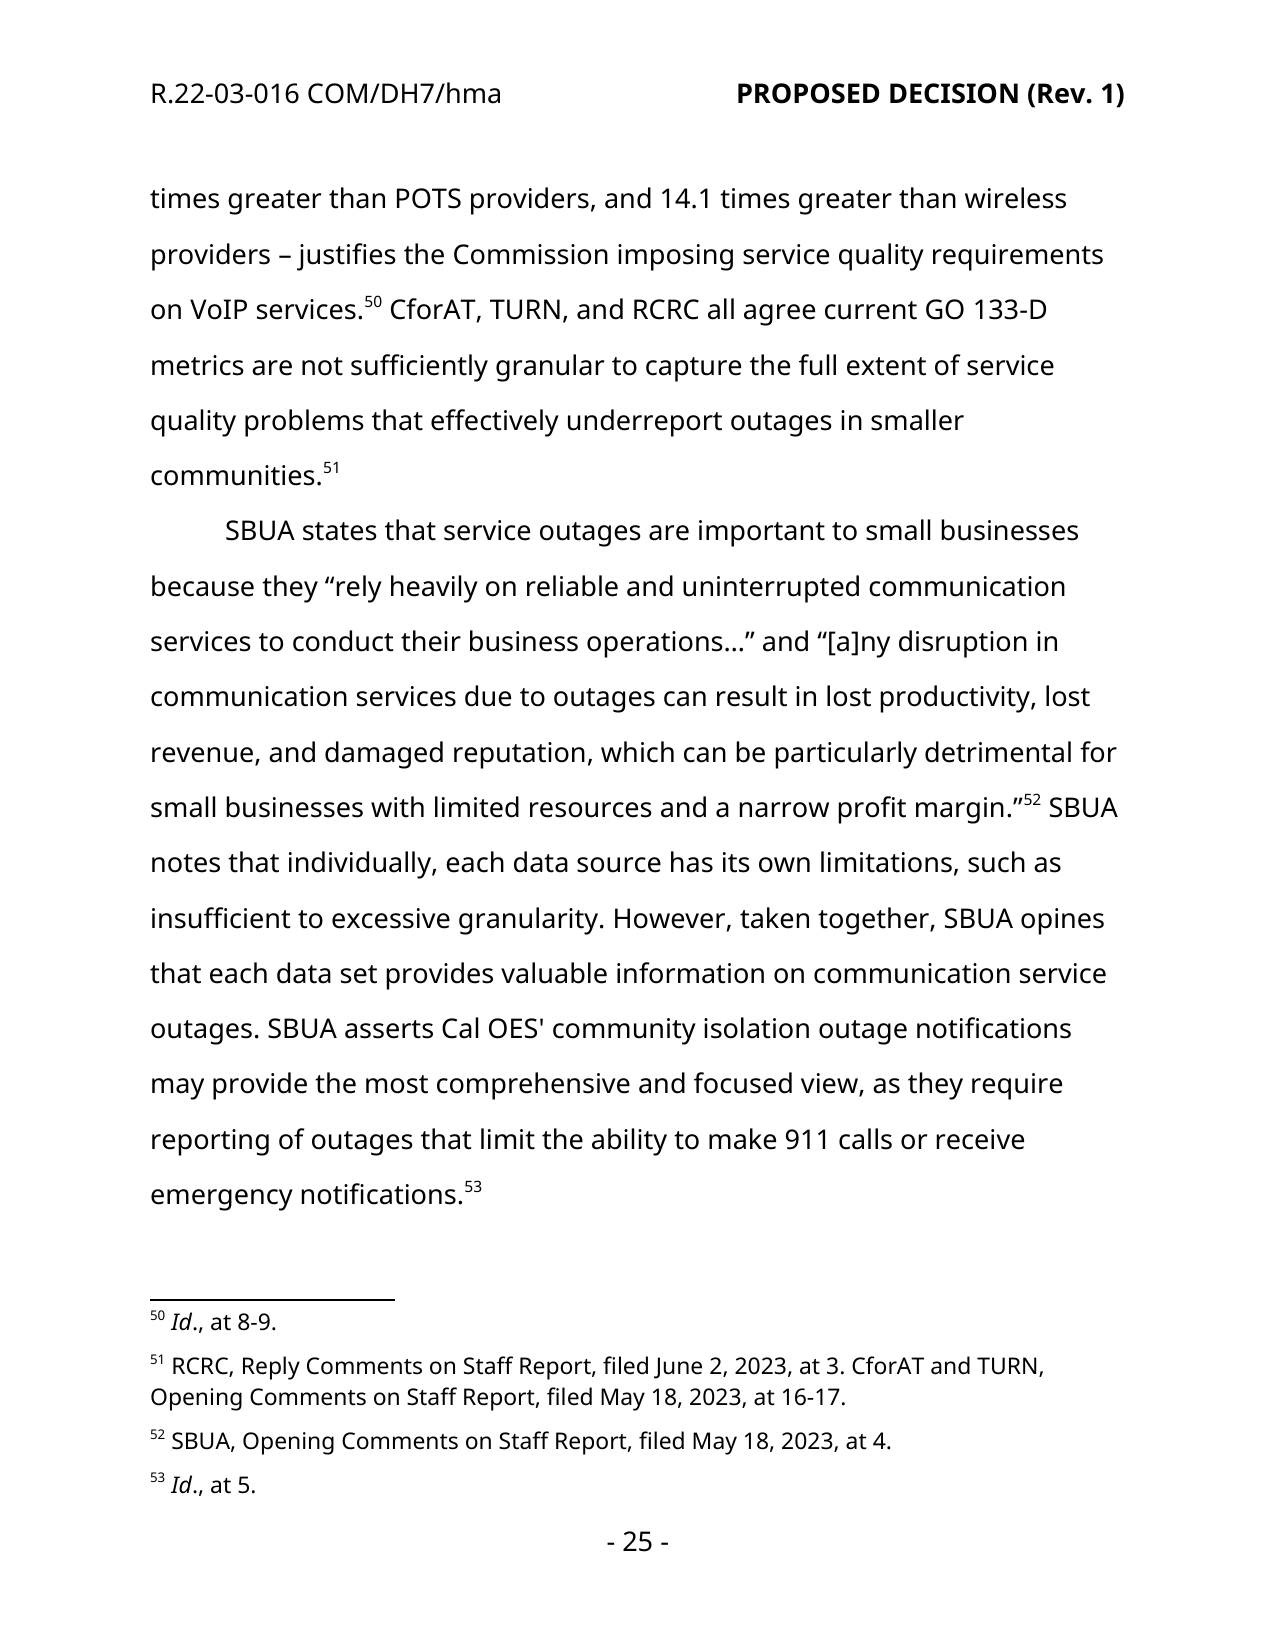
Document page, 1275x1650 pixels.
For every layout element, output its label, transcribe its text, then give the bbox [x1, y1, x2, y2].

text SBUA states that service outages are important to small businesses because they “rely heavily on reliable and uninterrupted communication services to conduct their business operations…” and “[a]ny disruption in communication services due to outages can result in lost productivity, lost revenue, and damaged reputation, which can be particularly detrimental for small businesses with limited resources and a narrow profit margin.” SBUA notes that individually, each data source has its own limitations, such as insufficient to excessive granularity. However, taken together, SBUA opines that each data set provides valuable information on communication service outages. SBUA asserts Cal OES' community isolation outage notifications may provide the most comprehensive and focused view, as they require reporting of outages that limit the ability to make 911 calls or receive emergency notifications. [150, 512, 1125, 1212]
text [150, 180, 1125, 493]
